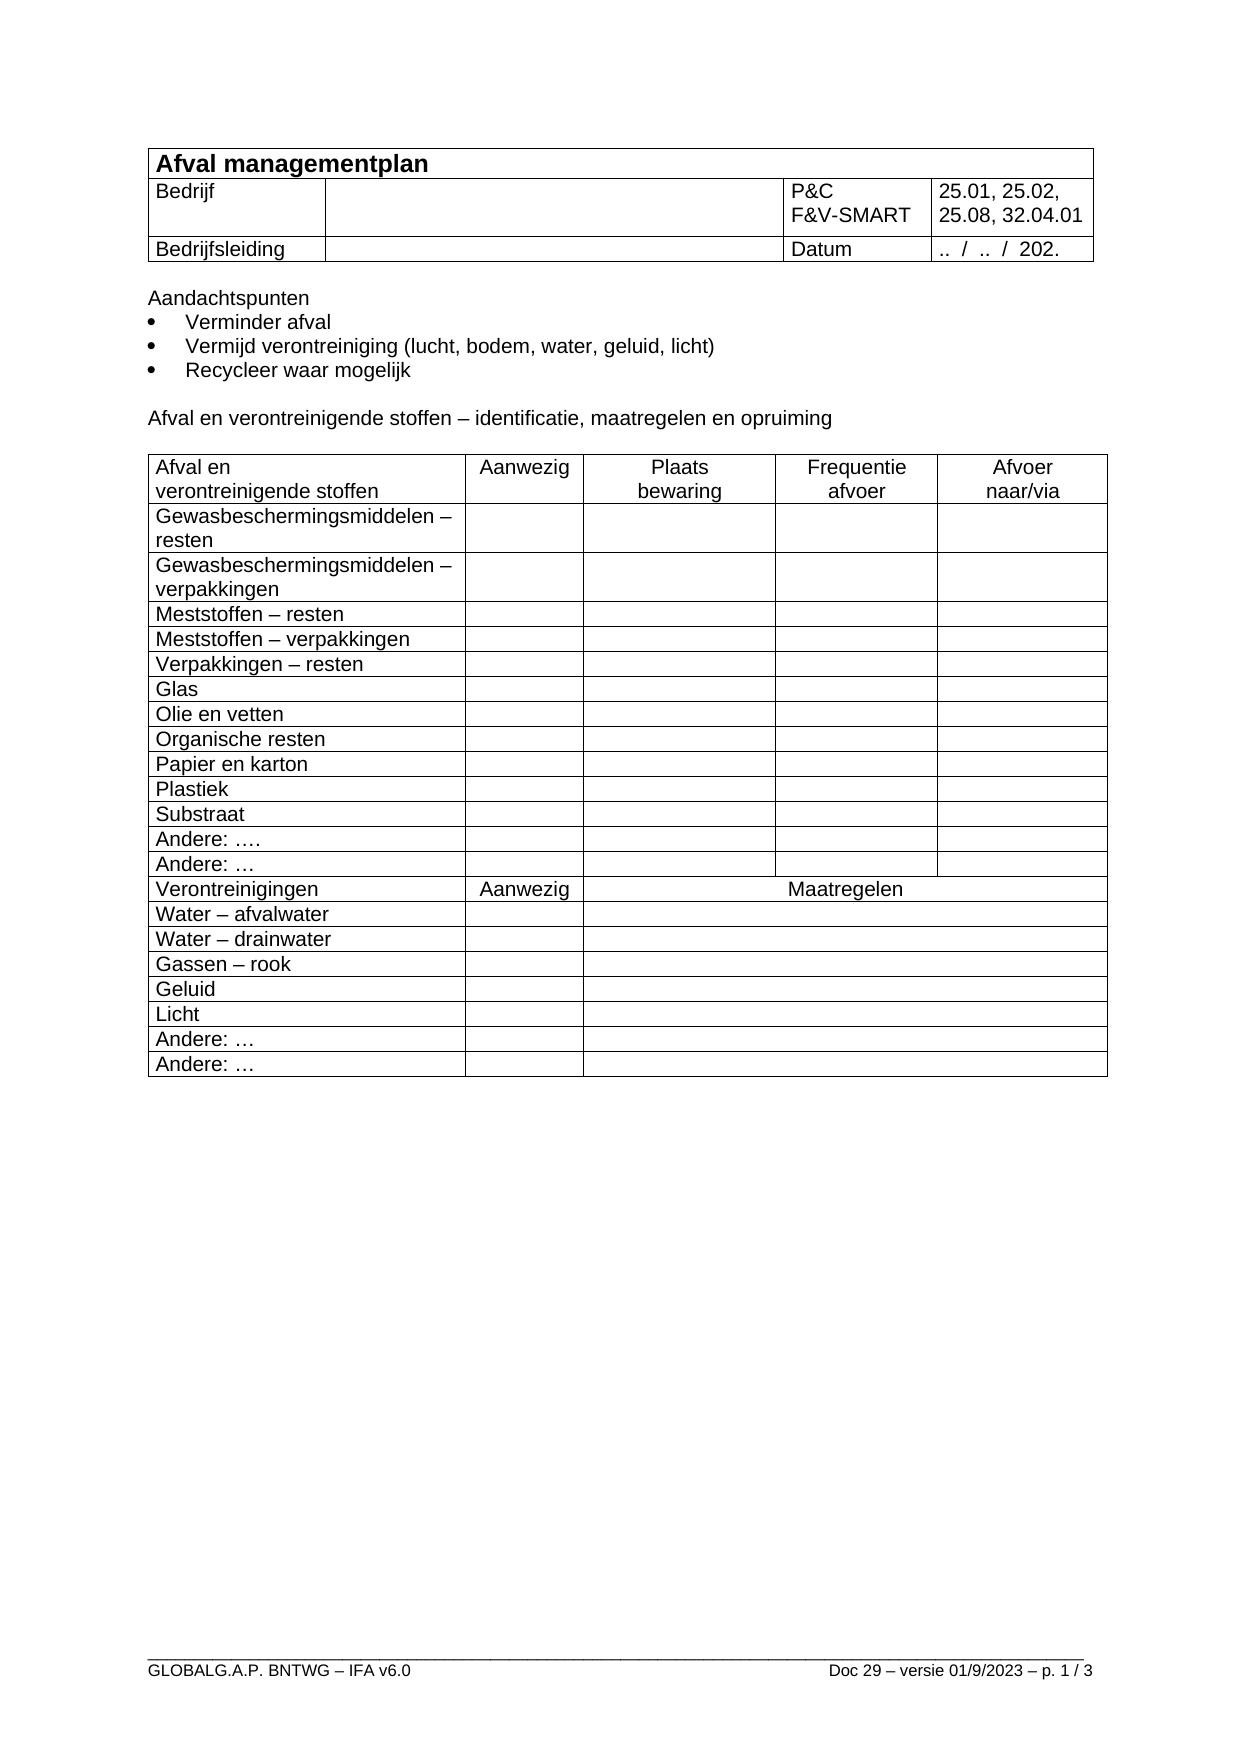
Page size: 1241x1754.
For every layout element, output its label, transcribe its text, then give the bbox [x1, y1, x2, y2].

table_cell Bedrijf [149, 179, 325, 236]
table_cell Water – drainwater [149, 927, 465, 951]
table_cell Organische resten [149, 727, 465, 751]
table_cell [584, 952, 1107, 976]
table_cell Verontreinigingen [149, 877, 465, 901]
table_cell [776, 652, 937, 676]
table_cell Andere: … [149, 1052, 465, 1076]
table_cell Meststoffen – resten [149, 602, 465, 626]
table_cell Datum [784, 237, 931, 261]
table_cell Aanwezig [466, 877, 583, 901]
table_cell [938, 852, 1107, 876]
table_cell Andere: … [149, 1027, 465, 1051]
table_cell [466, 927, 583, 951]
table_cell [938, 677, 1107, 701]
table_cell Meststoffen – verpakkingen [149, 627, 465, 651]
table_cell Water – afvalwater [149, 902, 465, 926]
table_cell [466, 1002, 583, 1026]
table_cell [584, 827, 775, 851]
table_cell [776, 777, 937, 801]
table_cell [466, 1027, 583, 1051]
table_cell [938, 504, 1107, 552]
table_cell [776, 802, 937, 826]
table_cell [466, 652, 583, 676]
list Vermijd verontreiniging (lucht, bodem, water, geluid, licht) [148, 334, 1093, 358]
table_cell [938, 777, 1107, 801]
table_cell [584, 902, 1107, 926]
table_cell [466, 752, 583, 776]
table_cell [776, 677, 937, 701]
table_cell .. / .. / 202. [932, 237, 1093, 261]
table_cell [466, 827, 583, 851]
table_cell Gewasbeschermingsmiddelen – resten [149, 504, 465, 552]
table_cell [466, 602, 583, 626]
table_header Afval en verontreinigende stoffen [149, 455, 465, 503]
table_cell [776, 602, 937, 626]
table_cell Gassen – rook [149, 952, 465, 976]
table_cell [584, 1027, 1107, 1051]
table_cell [776, 852, 937, 876]
table_cell [938, 802, 1107, 826]
table_cell [584, 627, 775, 651]
table_cell Substraat [149, 802, 465, 826]
table_cell [466, 677, 583, 701]
table_cell P&C F&V-SMART [784, 179, 931, 236]
table_cell Andere: …. [149, 827, 465, 851]
table_cell [584, 652, 775, 676]
text Aandachtspunten [148, 286, 1093, 310]
table_cell Licht [149, 1002, 465, 1026]
table_cell [938, 627, 1107, 651]
table_header Plaats bewaring [584, 455, 775, 503]
table_cell [584, 927, 1107, 951]
table_cell [584, 1052, 1107, 1076]
table_cell Bedrijfsleiding [149, 237, 325, 261]
table_cell [776, 752, 937, 776]
table_cell [326, 179, 783, 236]
table_cell Maatregelen [584, 877, 1107, 901]
table_cell [326, 237, 783, 261]
table_cell [584, 1002, 1107, 1026]
table_cell [584, 977, 1107, 1001]
table_cell [584, 677, 775, 701]
table_cell Geluid [149, 977, 465, 1001]
table_cell [466, 702, 583, 726]
table_header Aanwezig [466, 455, 583, 503]
table_cell Verpakkingen – resten [149, 652, 465, 676]
list Recycleer waar mogelijk [148, 358, 1093, 382]
table_cell [584, 802, 775, 826]
table_cell [466, 727, 583, 751]
table_cell [466, 1052, 583, 1076]
table_cell [584, 727, 775, 751]
table_cell [776, 702, 937, 726]
table_cell [466, 802, 583, 826]
table_cell [938, 553, 1107, 601]
table_cell [584, 752, 775, 776]
table_cell [584, 852, 775, 876]
table_cell [938, 602, 1107, 626]
table_cell 25.01, 25.02, 25.08, 32.04.01 [932, 179, 1093, 236]
table_cell [584, 777, 775, 801]
table_cell Plastiek [149, 777, 465, 801]
table_cell [466, 777, 583, 801]
table_cell [584, 504, 775, 552]
table_cell [466, 504, 583, 552]
table_cell Papier en karton [149, 752, 465, 776]
table_cell [776, 727, 937, 751]
table_cell [584, 702, 775, 726]
table_header Afvoer naar/via [938, 455, 1107, 503]
table_cell [938, 727, 1107, 751]
table_cell Olie en vetten [149, 702, 465, 726]
table_cell [776, 504, 937, 552]
table_header Afval managementplan [149, 149, 1093, 177]
table_cell [466, 852, 583, 876]
table_cell Glas [149, 677, 465, 701]
table_cell [938, 652, 1107, 676]
table_cell [466, 553, 583, 601]
table_cell [776, 827, 937, 851]
table_cell Gewasbeschermingsmiddelen – verpakkingen [149, 553, 465, 601]
table_cell [466, 952, 583, 976]
table_cell [938, 702, 1107, 726]
table_cell [466, 977, 583, 1001]
table_cell [938, 827, 1107, 851]
table_cell [938, 752, 1107, 776]
list Verminder afval [148, 310, 1093, 334]
table_header Frequentie afvoer [776, 455, 937, 503]
table_cell [584, 602, 775, 626]
table_cell Andere: … [149, 852, 465, 876]
table_cell [776, 627, 937, 651]
table_cell [466, 902, 583, 926]
table_cell [584, 553, 775, 601]
text Afval en verontreinigende stoffen – identificatie, maatregelen en opruiming [148, 406, 1093, 430]
table_cell [776, 553, 937, 601]
table_cell [466, 627, 583, 651]
